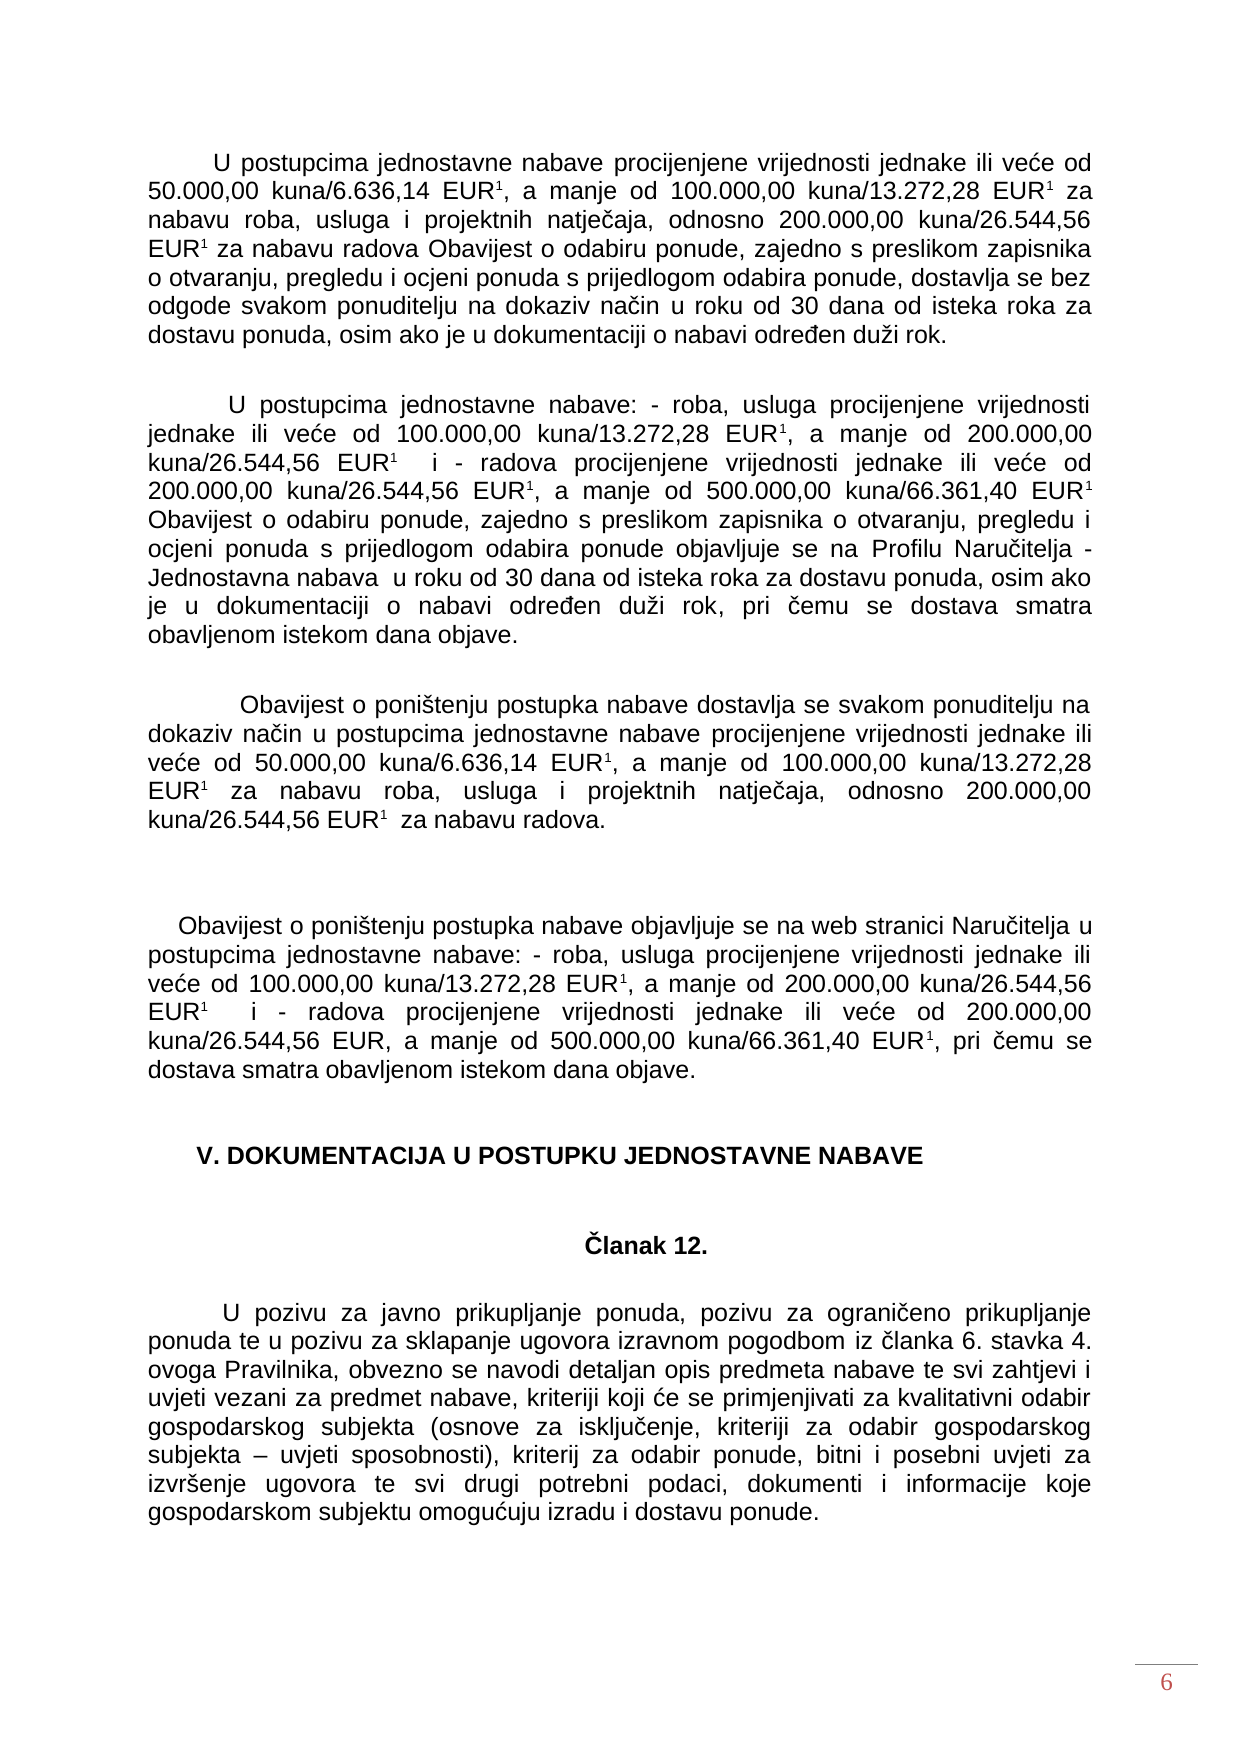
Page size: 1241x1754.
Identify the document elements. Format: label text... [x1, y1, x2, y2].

text Obavijest o poništenju postupka nabave objavljuje se na web stranici Naručitelja u postupcima jednostavne nabave: - roba, usluga procijenjene vrijednosti jednake ili veće od 100.000,00 kuna/13.272,28 EUR1, a manje od 200.000,00 kuna/26.544,56 EUR1 i - radova procijenjene vrijednosti jednake ili veće od 200.000,00 kuna/26.544,56 EUR, a manje od 500.000,00 kuna/66.361,40 EUR1, pri čemu se dostava smatra obavljenom istekom dana objave. [148, 911, 1093, 1084]
text Članak 12. [148, 1231, 1093, 1260]
text Obavijest o poništenju postupka nabave dostavlja se svakom ponuditelju na dokaziv način u postupcima jednostavne nabave procijenjene vrijednosti jednake ili veće od 50.000,00 kuna/6.636,14 EUR1, a manje od 100.000,00 kuna/13.272,28 EUR1 za nabavu roba, usluga i projektnih natječaja, odnosno 200.000,00 kuna/26.544,56 EUR1 za nabavu radova. [148, 690, 1093, 834]
text U pozivu za javno prikupljanje ponuda, pozivu za ograničeno prikupljanje ponuda te u pozivu za sklapanje ugovora izravnom pogodbom iz članka 6. stavka 4. ovoga Pravilnika, obvezno se navodi detaljan opis predmeta nabave te svi zahtjevi i uvjeti vezani za predmet nabave, kriteriji koji će se primjenjivati za kvalitativni odabir gospodarskog subjekta (osnove za isključenje, kriteriji za odabir gospodarskog subjekta – uvjeti sposobnosti), kriterij za odabir ponude, bitni i posebni uvjeti za izvršenje ugovora te svi drugi potrebni podaci, dokumenti i informacije koje gospodarskom subjektu omogućuju izradu i dostavu ponude. [148, 1298, 1093, 1527]
text V. DOKUMENTACIJA U POSTUPKU JEDNOSTAVNE NABAVE [148, 1141, 1093, 1170]
text U postupcima jednostavne nabave: - roba, usluga procijenjene vrijednosti jednake ili veće od 100.000,00 kuna/13.272,28 EUR1, a manje od 200.000,00 kuna/26.544,56 EUR1 i - radova procijenjene vrijednosti jednake ili veće od 200.000,00 kuna/26.544,56 EUR1, a manje od 500.000,00 kuna/66.361,40 EUR1 Obavijest o odabiru ponude, zajedno s preslikom zapisnika o otvaranju, pregledu i ocjeni ponuda s prijedlogom odabira ponude objavljuje se na Profilu Naručitelja - Jednostavna nabava u roku od 30 dana od isteka roka za dostavu ponuda, osim ako je u dokumentaciji o nabavi određen duži rok, pri čemu se dostava smatra obavljenom istekom dana objave. [148, 390, 1093, 649]
text U postupcima jednostavne nabave procijenjene vrijednosti jednake ili veće od 50.000,00 kuna/6.636,14 EUR1, a manje od 100.000,00 kuna/13.272,28 EUR1 za nabavu roba, usluga i projektnih natječaja, odnosno 200.000,00 kuna/26.544,56 EUR1 za nabavu radova Obavijest o odabiru ponude, zajedno s preslikom zapisnika o otvaranju, pregledu i ocjeni ponuda s prijedlogom odabira ponude, dostavlja se bez odgode svakom ponuditelju na dokaziv način u roku od 30 dana od isteka roka za dostavu ponuda, osim ako je u dokumentaciji o nabavi određen duži rok. [148, 148, 1093, 349]
